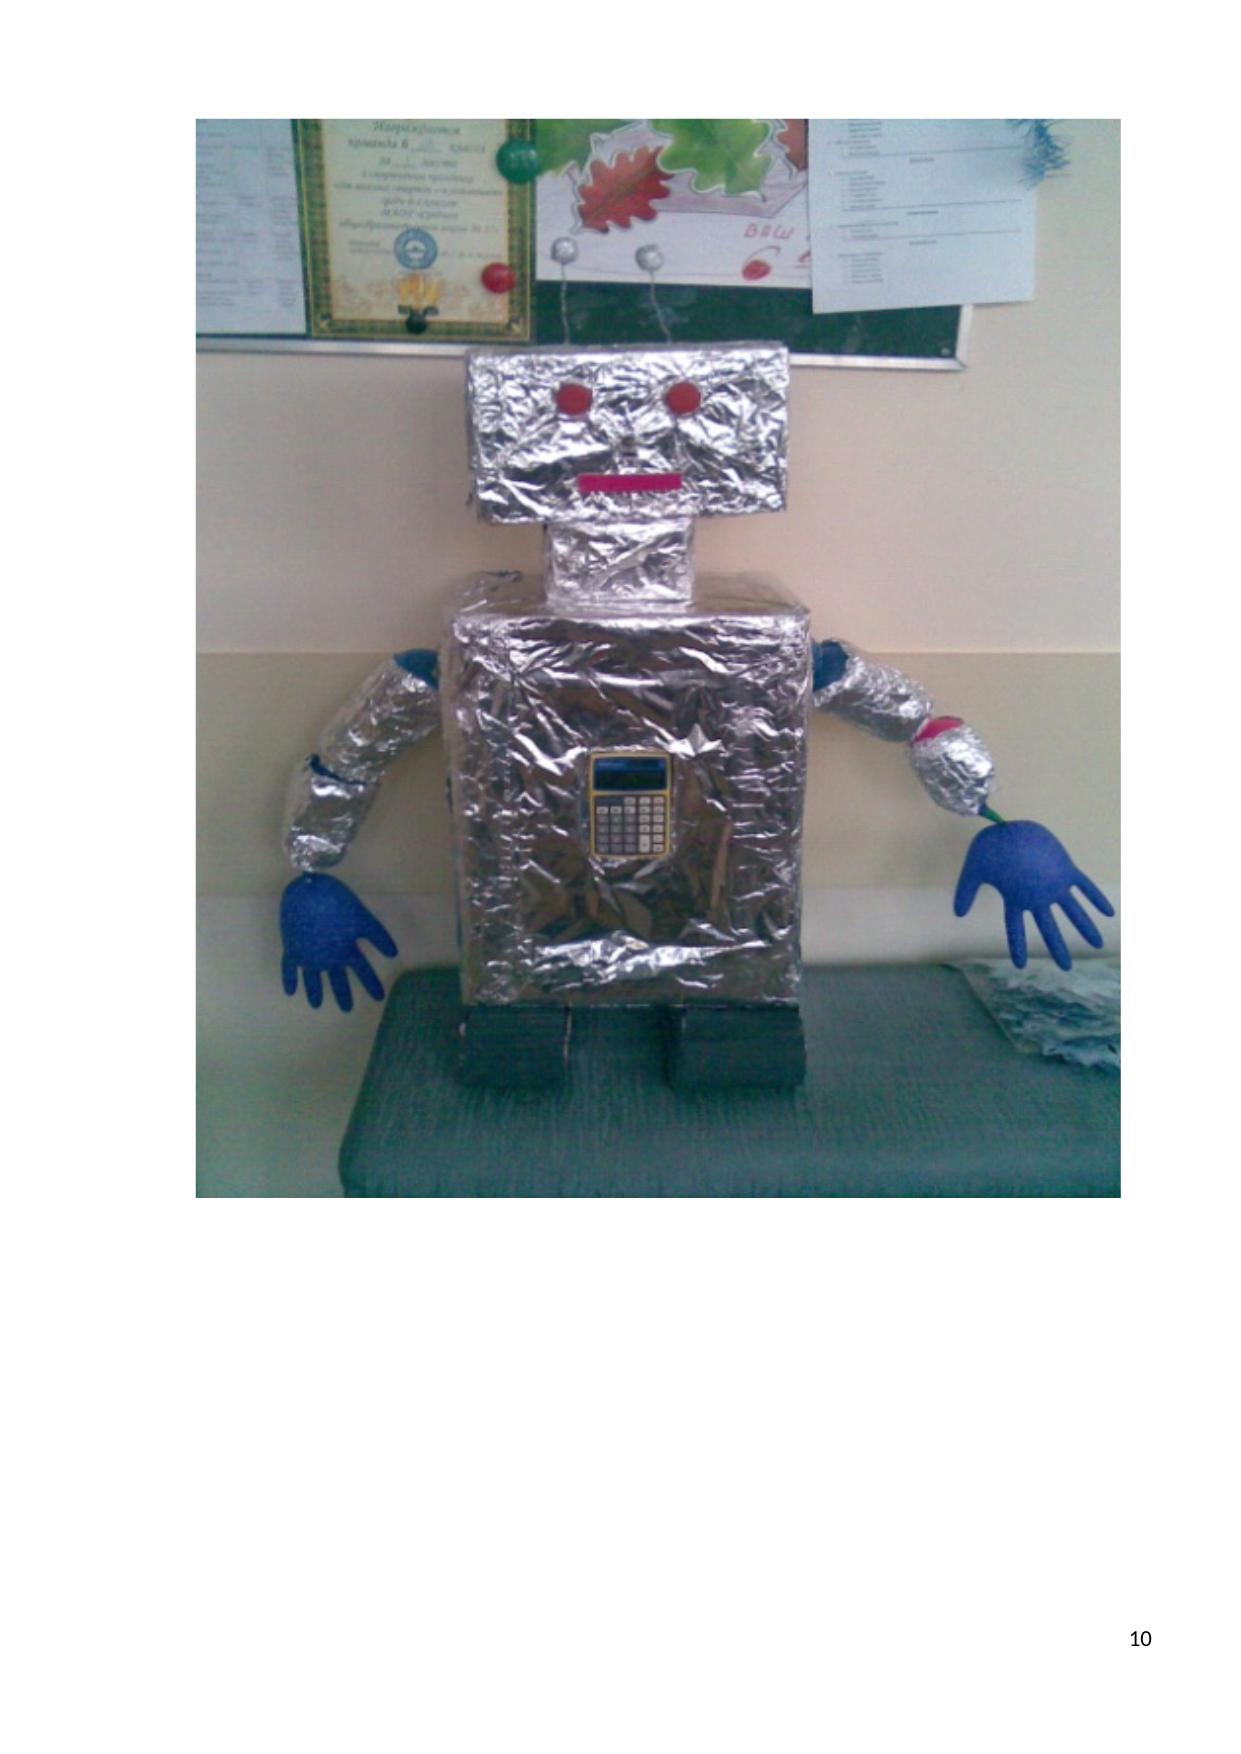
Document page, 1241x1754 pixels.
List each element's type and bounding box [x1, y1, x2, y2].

picture [196, 119, 1120, 1198]
